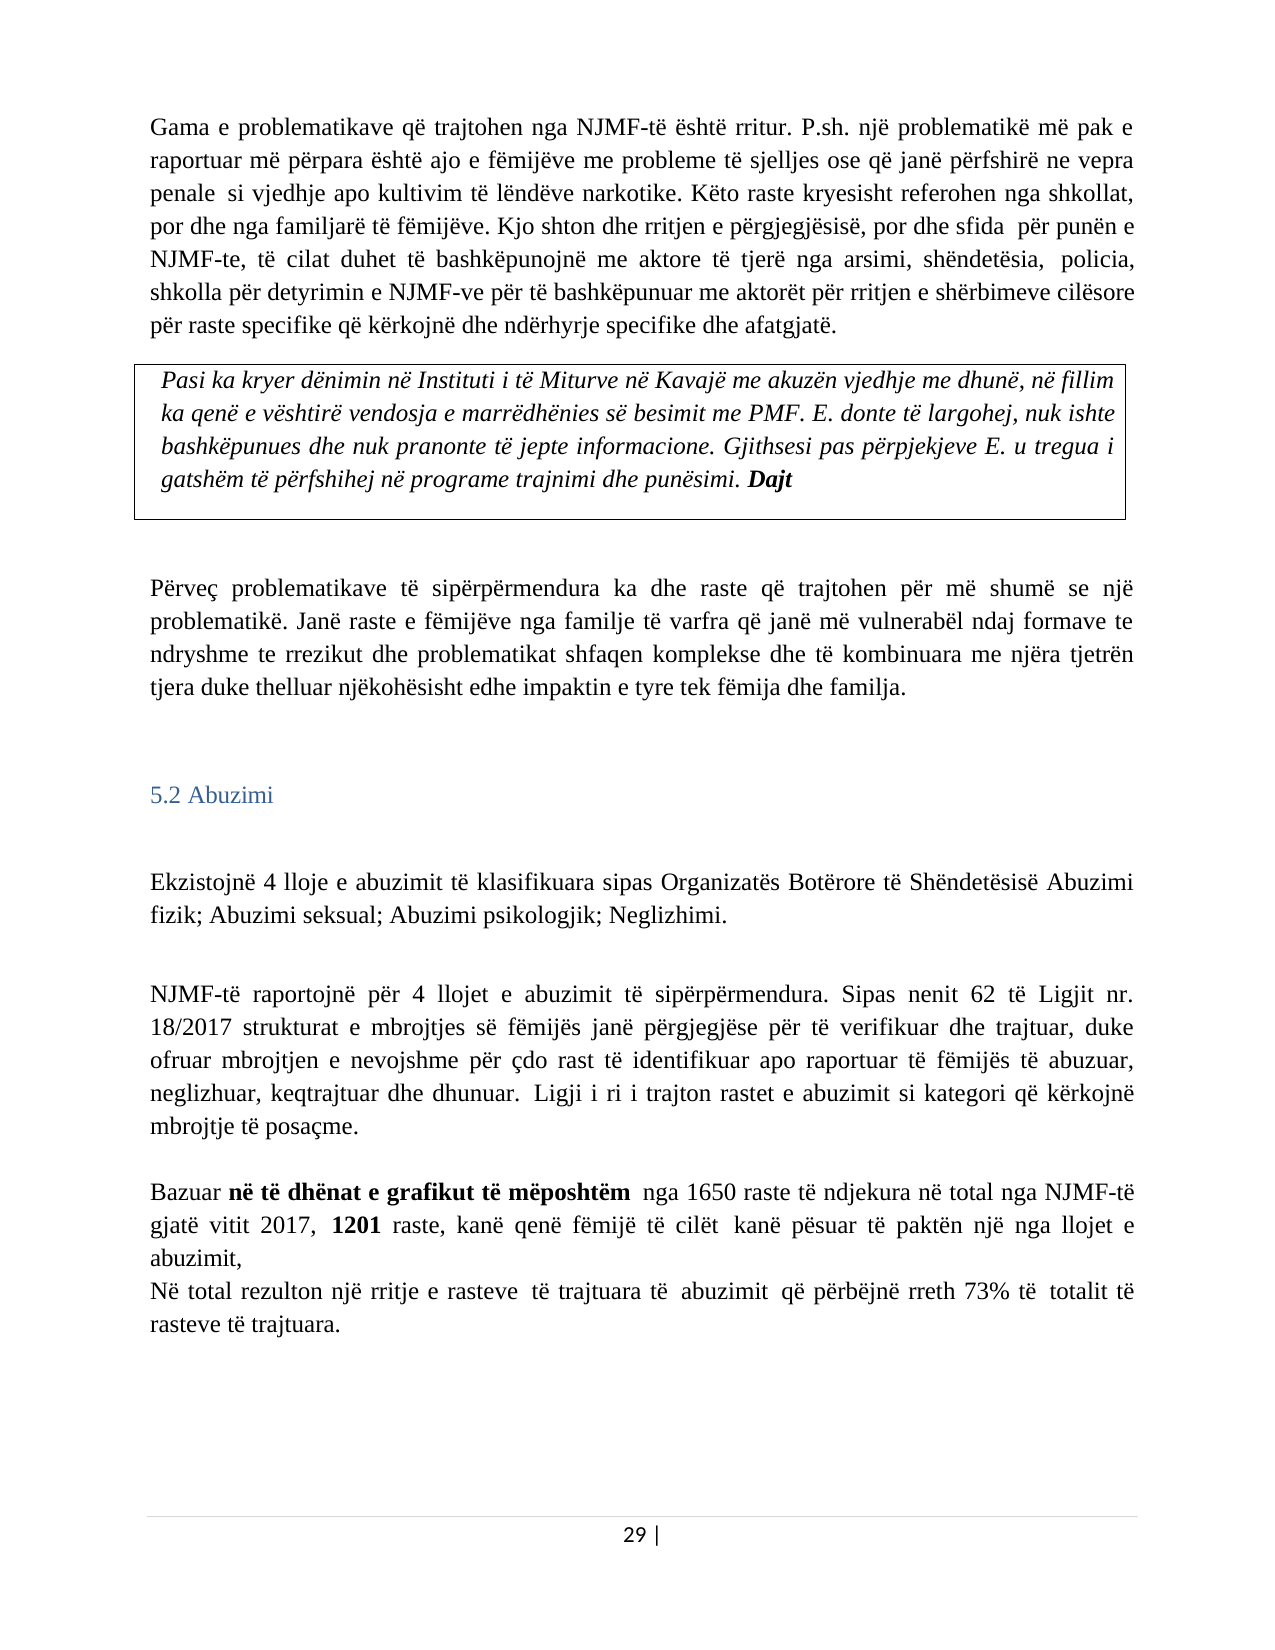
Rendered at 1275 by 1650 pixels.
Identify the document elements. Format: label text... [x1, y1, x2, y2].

list Abuzimi [150, 780, 1200, 809]
text Përveç problematikave të sipërpërmendura ka dhe raste që trajtohen për më shumë se një problematikë. Janë raste e fëmijëve nga familje të varfra që janë më vulnerabël ndaj formave te ndryshme te rrezikut dhe problematikat shfaqen komplekse dhe të kombinuara me njëra tjetrën tjera duke thelluar njëkohësisht edhe impaktin e tyre tek fëmija dhe familja. [150, 573, 1135, 701]
text Në total rezulton një rritje e rasteve të trajtuara të abuzimit që përbëjnë rreth 73% të totalit të rasteve të trajtuara. [150, 1276, 1135, 1338]
text Ekzistojnë 4 lloje e abuzimit të klasifikuara sipas Organizatës Botërore të Shëndetësisë Abuzimi fizik; Abuzimi seksual; Abuzimi psikologjik; Neglizhimi. [150, 867, 1135, 929]
text Gama e problematikave që trajtohen nga NJMF-të është rritur. P.sh. një problematikë më pak e raportuar më përpara është ajo e fëmijëve me probleme të sjelljes ose që janë përfshirë ne vepra penale si vjedhje apo kultivim të lëndëve narkotike. Këto raste kryesisht referohen nga shkollat, por dhe nga familjarë të fëmijëve. Kjo shton dhe rritjen e përgjegjësisë, por dhe sfida për punën e NJMF-te, të cilat duhet të bashkëpunojnë me aktore të tjerë nga arsimi, shëndetësia, policia, shkolla për detyrimin e NJMF-ve për të bashkëpunuar me aktorët për rritjen e shërbimeve cilësore për raste specifike që kërkojnë dhe ndërhyrje specifike dhe afatgjatë. [150, 112, 1135, 339]
text Bazuar në të dhënat e grafikut të mëposhtëm nga 1650 raste të ndjekura në total nga NJMF-të gjatë vitit 2017, 1201 raste, kanë qenë fëmijë të cilët kanë pësuar të paktën një nga llojet e abuzimit, [150, 1177, 1135, 1272]
text NJMF-të raportojnë për 4 llojet e abuzimit të sipërpërmendura. Sipas nenit 62 të Ligjit nr. 18/2017 strukturat e mbrojtjes së fëmijës janë përgjegjëse për të verifikuar dhe trajtuar, duke ofruar mbrojtjen e nevojshme për çdo rast të identifikuar apo raportuar të fëmijës të abuzuar, neglizhuar, keqtrajtuar dhe dhunuar. Ligji i ri i trajton rastet e abuzimit si kategori që kërkojnë mbrojtje të posaçme. [150, 979, 1135, 1140]
